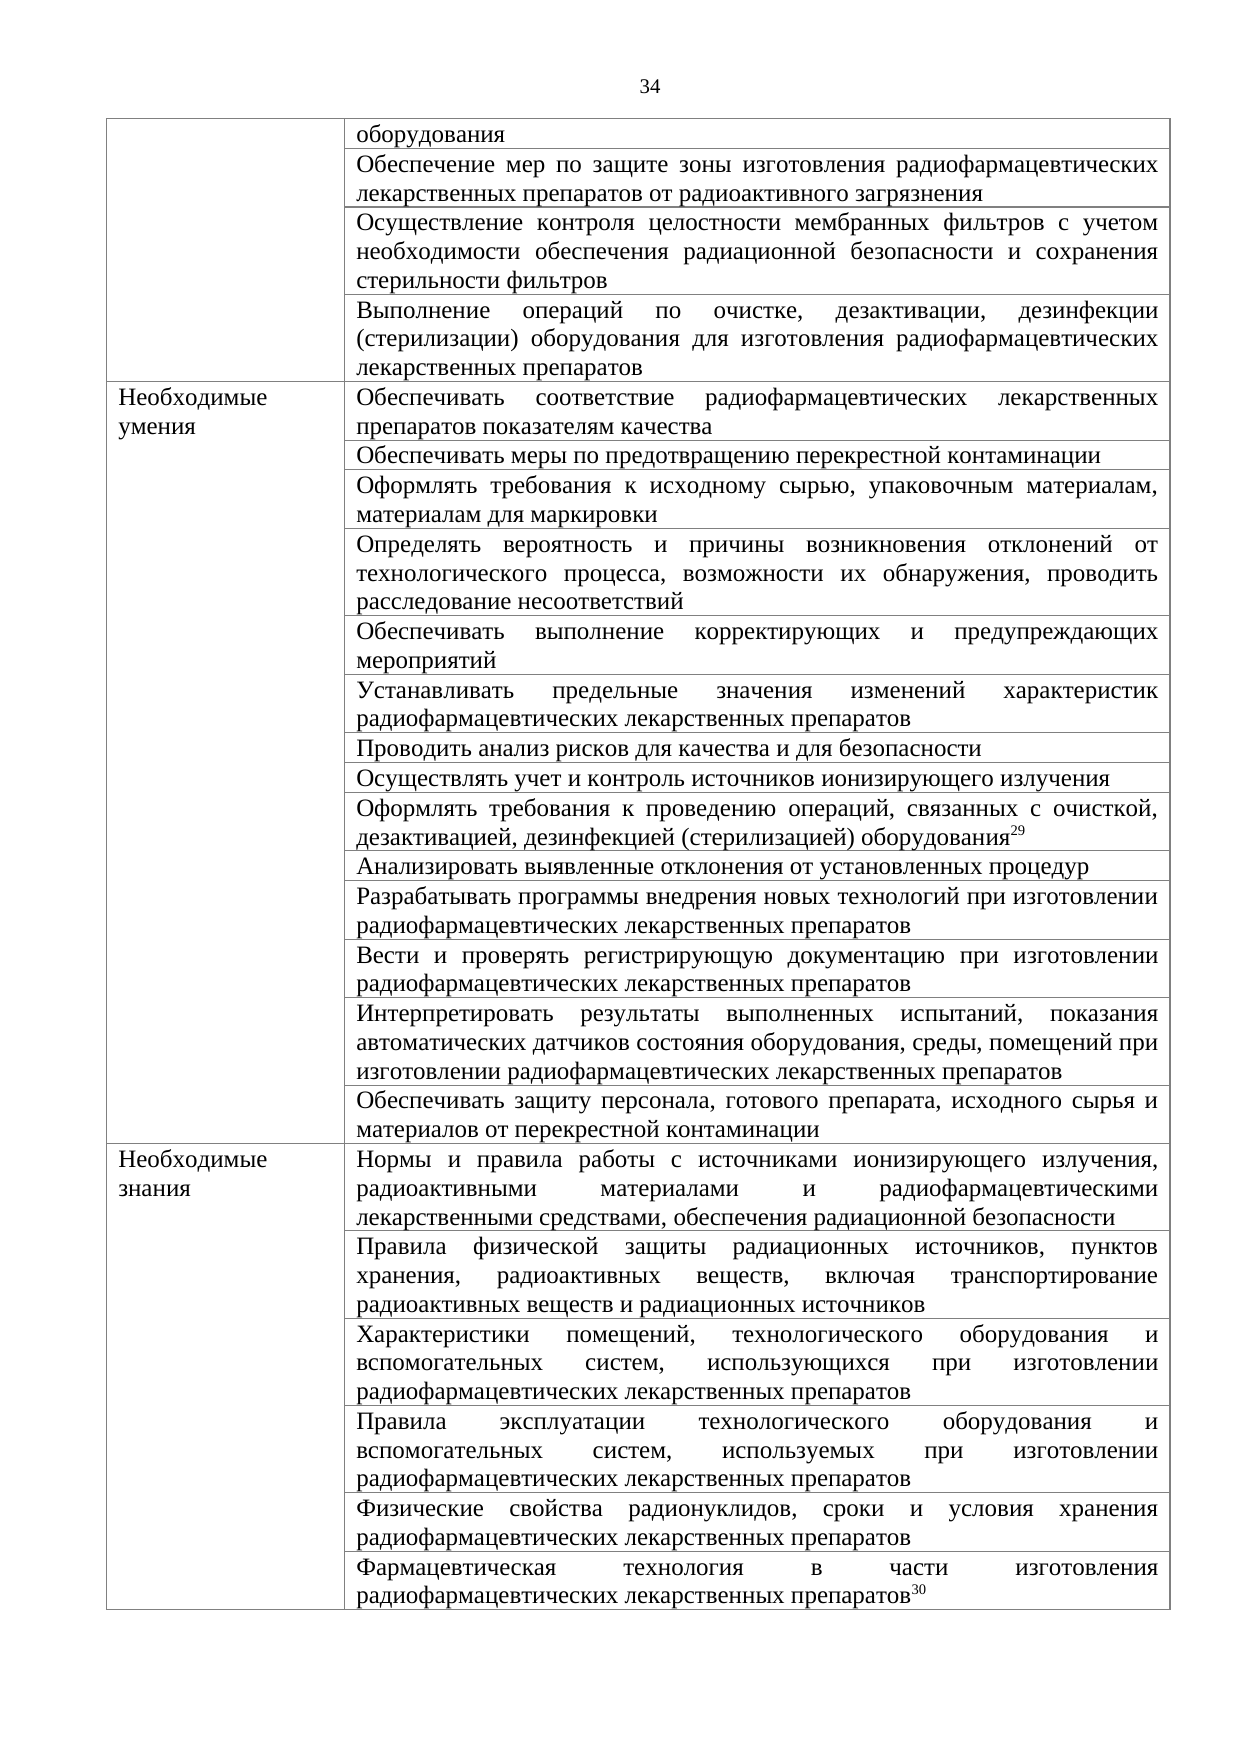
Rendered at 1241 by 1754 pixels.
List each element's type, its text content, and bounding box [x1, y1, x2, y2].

table_cell Необходимые знания [107, 1144, 344, 1609]
table_cell Обеспечивать защиту персонала, готового препарата, исходного сырья и материалов от перекрестной контаминации [345, 1086, 1169, 1143]
table_cell Осуществлять учет и контроль источников ионизирующего излучения [345, 763, 1169, 792]
table_cell Характеристики помещений, технологического оборудования и вспомогательных систем, использующихся при изготовлении радиофармацевтических лекарственных препаратов [345, 1319, 1169, 1405]
table_cell Обеспечивать выполнение корректирующих и предупреждающих мероприятий [345, 616, 1169, 674]
table_cell Осуществление контроля целостности мембранных фильтров с учетом необходимости обеспечения радиационной безопасности и сохранения стерильности фильтров [345, 208, 1169, 294]
table_cell Обеспечивать меры по предотвращению перекрестной контаминации [345, 441, 1169, 469]
table_cell Проводить анализ рисков для качества и для безопасности [345, 733, 1169, 762]
table_cell Правила физической защиты радиационных источников, пунктов хранения, радиоактивных веществ, включая транспортирование радиоактивных веществ и радиационных источников [345, 1231, 1169, 1318]
table_cell Выполнение операций по очистке, дезактивации, дезинфекции (стерилизации) оборудования для изготовления радиофармацевтических лекарственных препаратов [345, 295, 1169, 381]
table_cell Вести и проверять регистрирующую документацию при изготовлении радиофармацевтических лекарственных препаратов [345, 940, 1169, 997]
table_cell Интерпретировать результаты выполненных испытаний, показания автоматических датчиков состояния оборудования, среды, помещений при изготовлении радиофармацевтических лекарственных препаратов [345, 998, 1169, 1084]
table_cell Обеспечивать соответствие радиофармацевтических лекарственных препаратов показателям качества [345, 382, 1169, 439]
table_cell Оформлять требования к исходному сырью, упаковочным материалам, материалам для маркировки [345, 470, 1169, 528]
table_cell Необходимые умения [107, 382, 344, 1143]
table_cell Определять вероятность и причины возникновения отклонений от технологического процесса, возможности их обнаружения, проводить расследование несоответствий [345, 529, 1169, 615]
table_cell Разрабатывать программы внедрения новых технологий при изготовлении радиофармацевтических лекарственных препаратов [345, 881, 1169, 939]
table_cell Оформлять требования к проведению операций, связанных с очисткой, дезактивацией, дезинфекцией (стерилизацией) оборудования [345, 793, 1169, 850]
table_cell Устанавливать предельные значения изменений характеристик радиофармацевтических лекарственных препаратов [345, 675, 1169, 732]
table_cell Анализировать выявленные отклонения от установленных процедур [345, 851, 1169, 880]
table_cell Нормы и правила работы с источниками ионизирующего излучения, радиоактивными материалами и радиофармацевтическими лекарственными средствами, обеспечения радиационной безопасности [345, 1144, 1169, 1230]
table_cell Физические свойства радионуклидов, сроки и условия хранения радиофармацевтических лекарственных препаратов [345, 1493, 1169, 1551]
table_cell Обеспечение мер по защите зоны изготовления радиофармацевтических лекарственных препаратов от радиоактивного загрязнения [345, 149, 1169, 206]
table_cell Правила эксплуатации технологического оборудования и вспомогательных систем, используемых при изготовлении радиофармацевтических лекарственных препаратов [345, 1406, 1169, 1492]
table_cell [345, 119, 1169, 148]
table_cell Фармацевтическая технология в части изготовления радиофармацевтических лекарственных препаратов [345, 1552, 1169, 1609]
